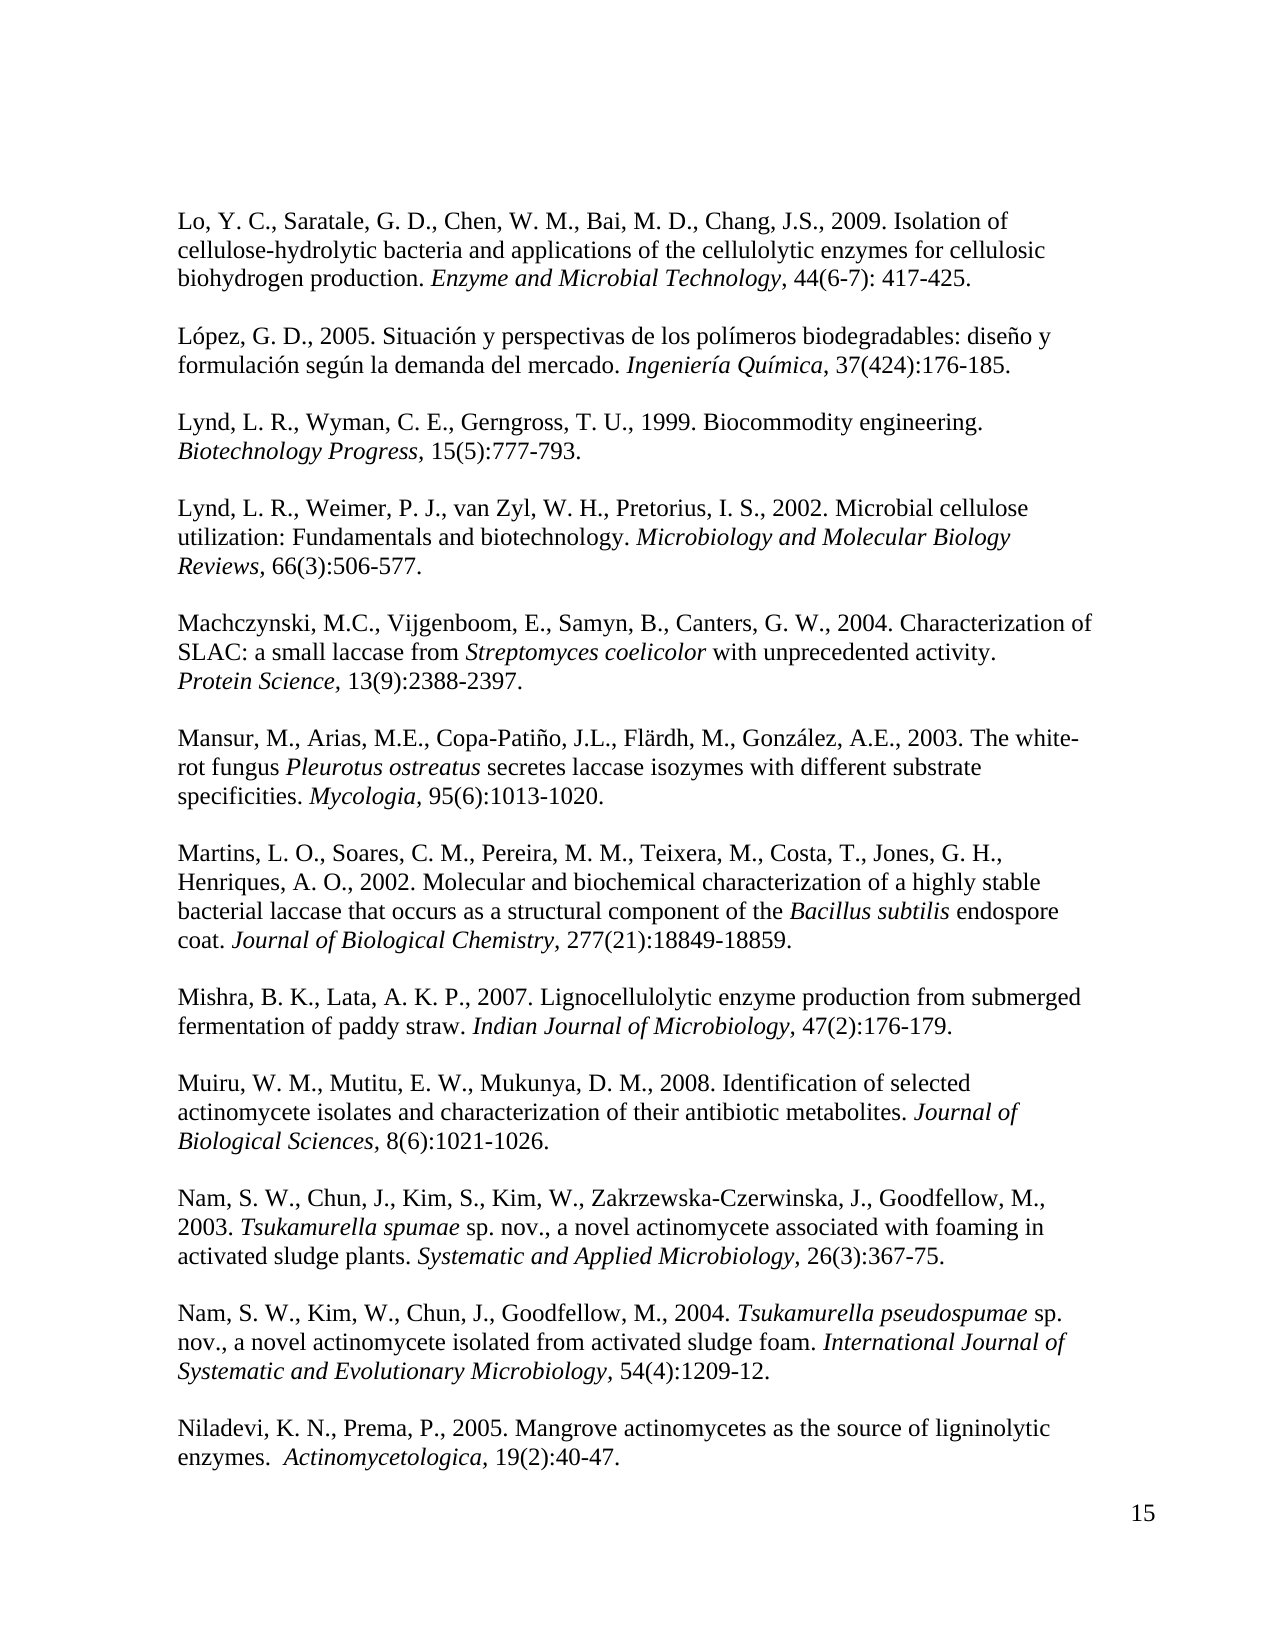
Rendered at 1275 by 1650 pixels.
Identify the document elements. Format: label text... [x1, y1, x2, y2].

text Lo, Y. C., Saratale, G. D., Chen, W. M., Bai, M. D., Chang, J.S., 2009. Isolation of cellulose-hydrolytic bacteria and applications of the cellulolytic enzymes for cellulosic biohydrogen production. Enzyme and Microbial Technology, 44(6-7): 417-425. [177, 206, 1098, 292]
text López, G. D., 2005. Situación y perspectivas de los polímeros biodegradables: diseño y formulación según la demanda del mercado. Ingeniería Química, 37(424):176-185. [177, 321, 1098, 378]
text Muiru, W. M., Mutitu, E. W., Mukunya, D. M., 2008. Identification of selected actinomycete isolates and characterization of their antibiotic metabolites. Journal of Biological Sciences, 8(6):1021-1026. [177, 1068, 1098, 1155]
text Mansur, M., Arias, M.E., Copa-Patiño, J.L., Flärdh, M., González, A.E., 2003. The white-rot fungus Pleurotus ostreatus secretes laccase isozymes with different substrate specificities. Mycologia, 95(6):1013-1020. [177, 723, 1098, 810]
text Niladevi, K. N., Prema, P., 2005. Mangrove actinomycetes as the source of ligninolytic enzymes. Actinomycetologica, 19(2):40-47. [177, 1413, 1098, 1471]
text Protein Science, 13(9):2388-2397. [177, 666, 1098, 695]
text Lynd, L. R., Weimer, P. J., van Zyl, W. H., Pretorius, I. S., 2002. Microbial cellulose utilization: Fundamentals and biotechnology. Microbiology and Molecular Biology Reviews, 66(3):506-577. [177, 493, 1098, 580]
text Nam, S. W., Chun, J., Kim, S., Kim, W., Zakrzewska-Czerwinska, J., Goodfellow, M., 2003. Tsukamurella spumae sp. nov., a novel actinomycete associated with foaming in activated sludge plants. Systematic and Applied Microbiology, 26(3):367-75. [177, 1183, 1098, 1270]
text Mishra, B. K., Lata, A. K. P., 2007. Lignocellulolytic enzyme production from submerged fermentation of paddy straw. Indian Journal of Microbiology, 47(2):176-179. [177, 982, 1098, 1040]
text Martins, L. O., Soares, C. M., Pereira, M. M., Teixera, M., Costa, T., Jones, G. H., Henriques, A. O., 2002. Molecular and biochemical characterization of a highly stable bacterial laccase that occurs as a structural component of the Bacillus subtilis endospore coat. Journal of Biological Chemistry, 277(21):18849-18859. [177, 838, 1098, 953]
text Lynd, L. R., Wyman, C. E., Gerngross, T. U., 1999. Biocommodity engineering. Biotechnology Progress, 15(5):777-793. [177, 407, 1098, 465]
text Machczynski, M.C., Vijgenboom, E., Samyn, B., Canters, G. W., 2004. Characterization of SLAC: a small laccase from Streptomyces coelicolor with unprecedented activity. [177, 608, 1098, 666]
text Nam, S. W., Kim, W., Chun, J., Goodfellow, M., 2004. Tsukamurella pseudospumae sp. nov., a novel actinomycete isolated from activated sludge foam. International Journal of Systematic and Evolutionary Microbiology, 54(4):1209-12. [177, 1298, 1098, 1385]
